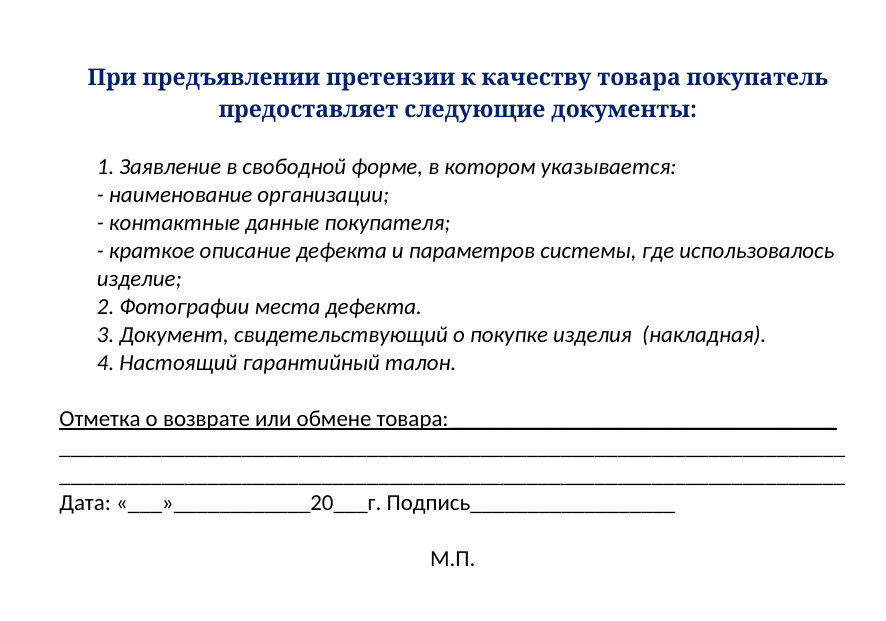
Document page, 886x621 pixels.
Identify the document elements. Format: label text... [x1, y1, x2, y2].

text М.П. [59, 544, 856, 572]
text 4. Настоящий гарантийный талон. [97, 348, 856, 376]
text 2. Фотографии места дефекта. [97, 292, 856, 320]
text Отметка о возврате или обмене товара:__________________________________ [59, 404, 856, 432]
text - краткое описание дефекта и параметров системы, где использовалось изделие; [97, 236, 856, 292]
text - контактные данные покупателя; [97, 208, 856, 236]
text - наименование организации; [97, 180, 856, 208]
text _____________________________________________________________________ [59, 460, 856, 488]
text Дата: «___»____________20___г. Подпись__________________ [59, 488, 856, 516]
text _____________________________________________________________________ [59, 432, 856, 460]
text 3. Документ, свидетельствующий о покупке изделия (накладная). [97, 320, 856, 348]
text При предъявлении претензии к качеству товара покупатель предоставляет следующие документы: [59, 61, 856, 124]
text 1. Заявление в свободной форме, в котором указывается: [97, 152, 856, 180]
